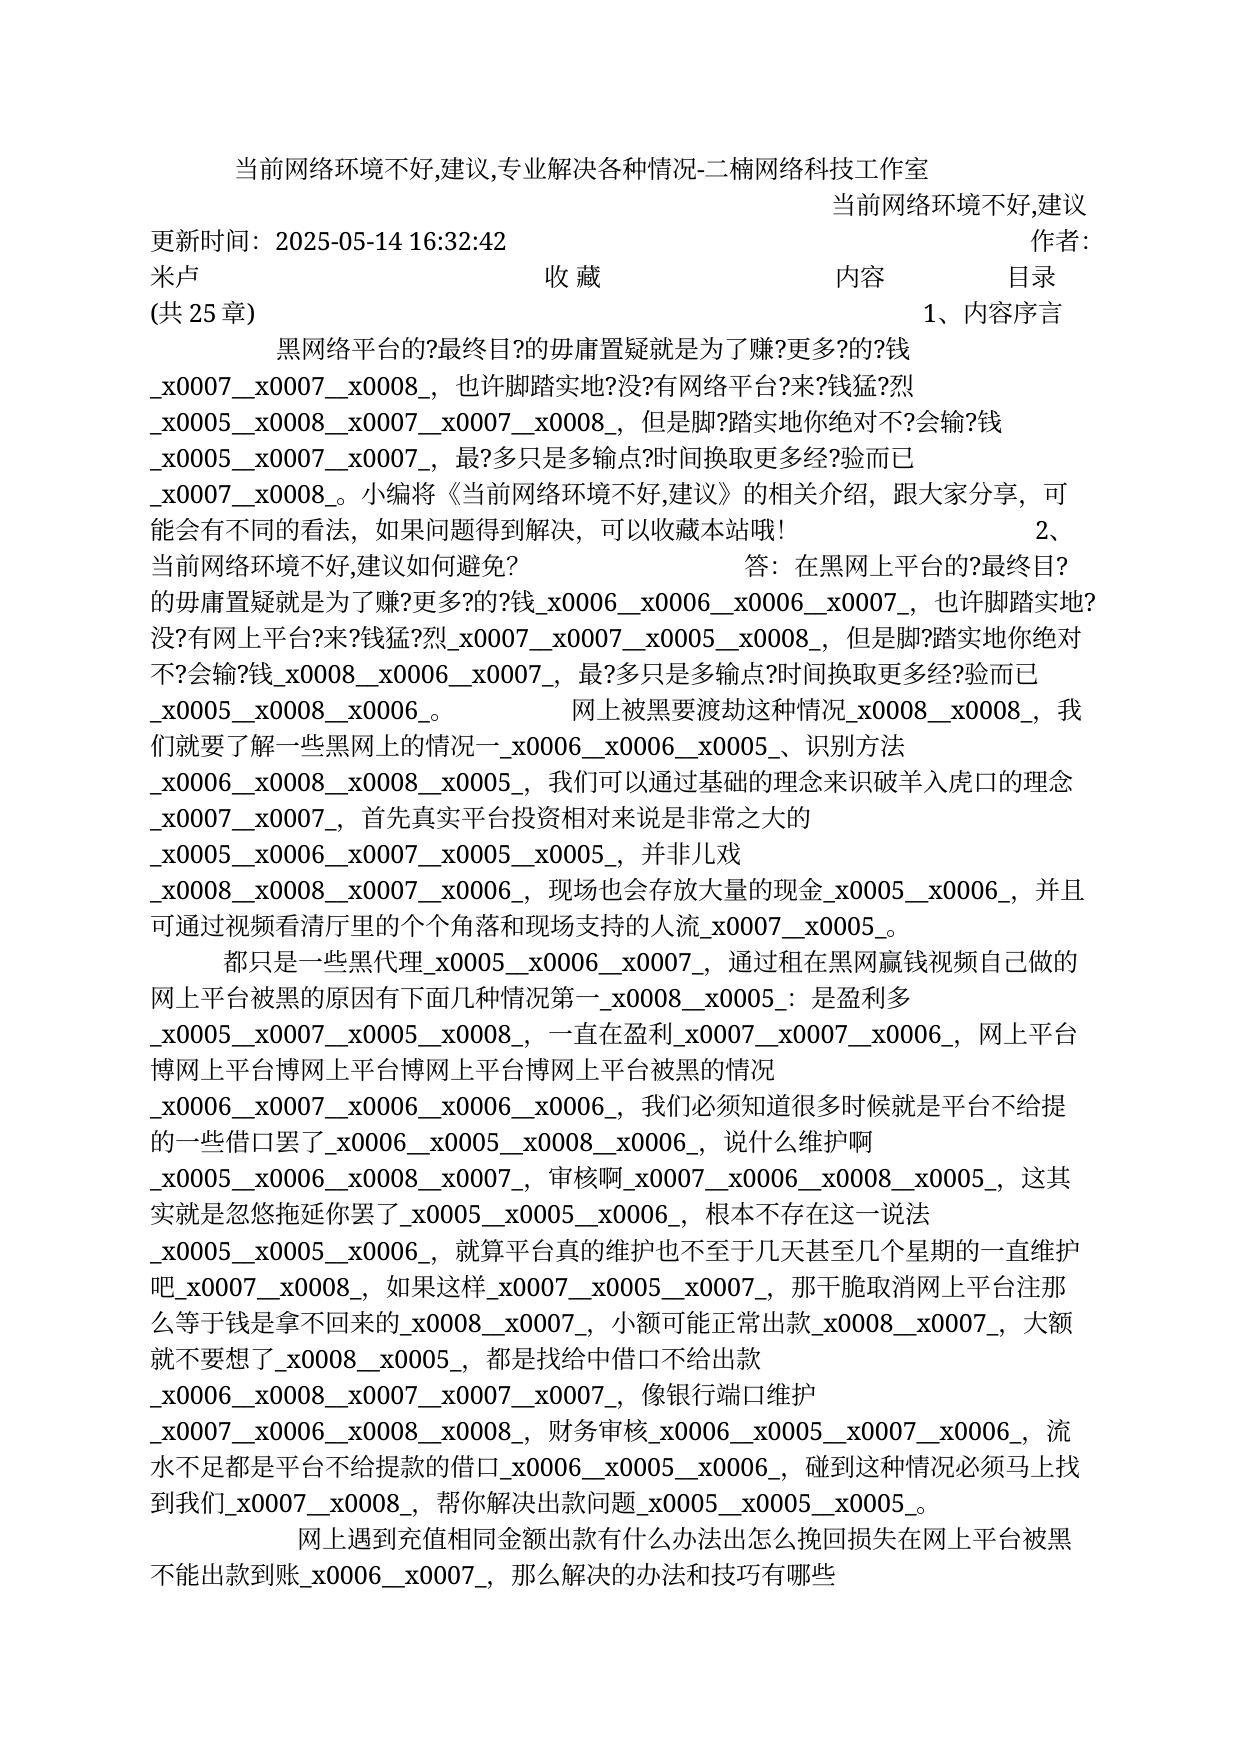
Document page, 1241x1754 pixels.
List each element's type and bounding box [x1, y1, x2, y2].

text [150, 150, 1090, 1592]
